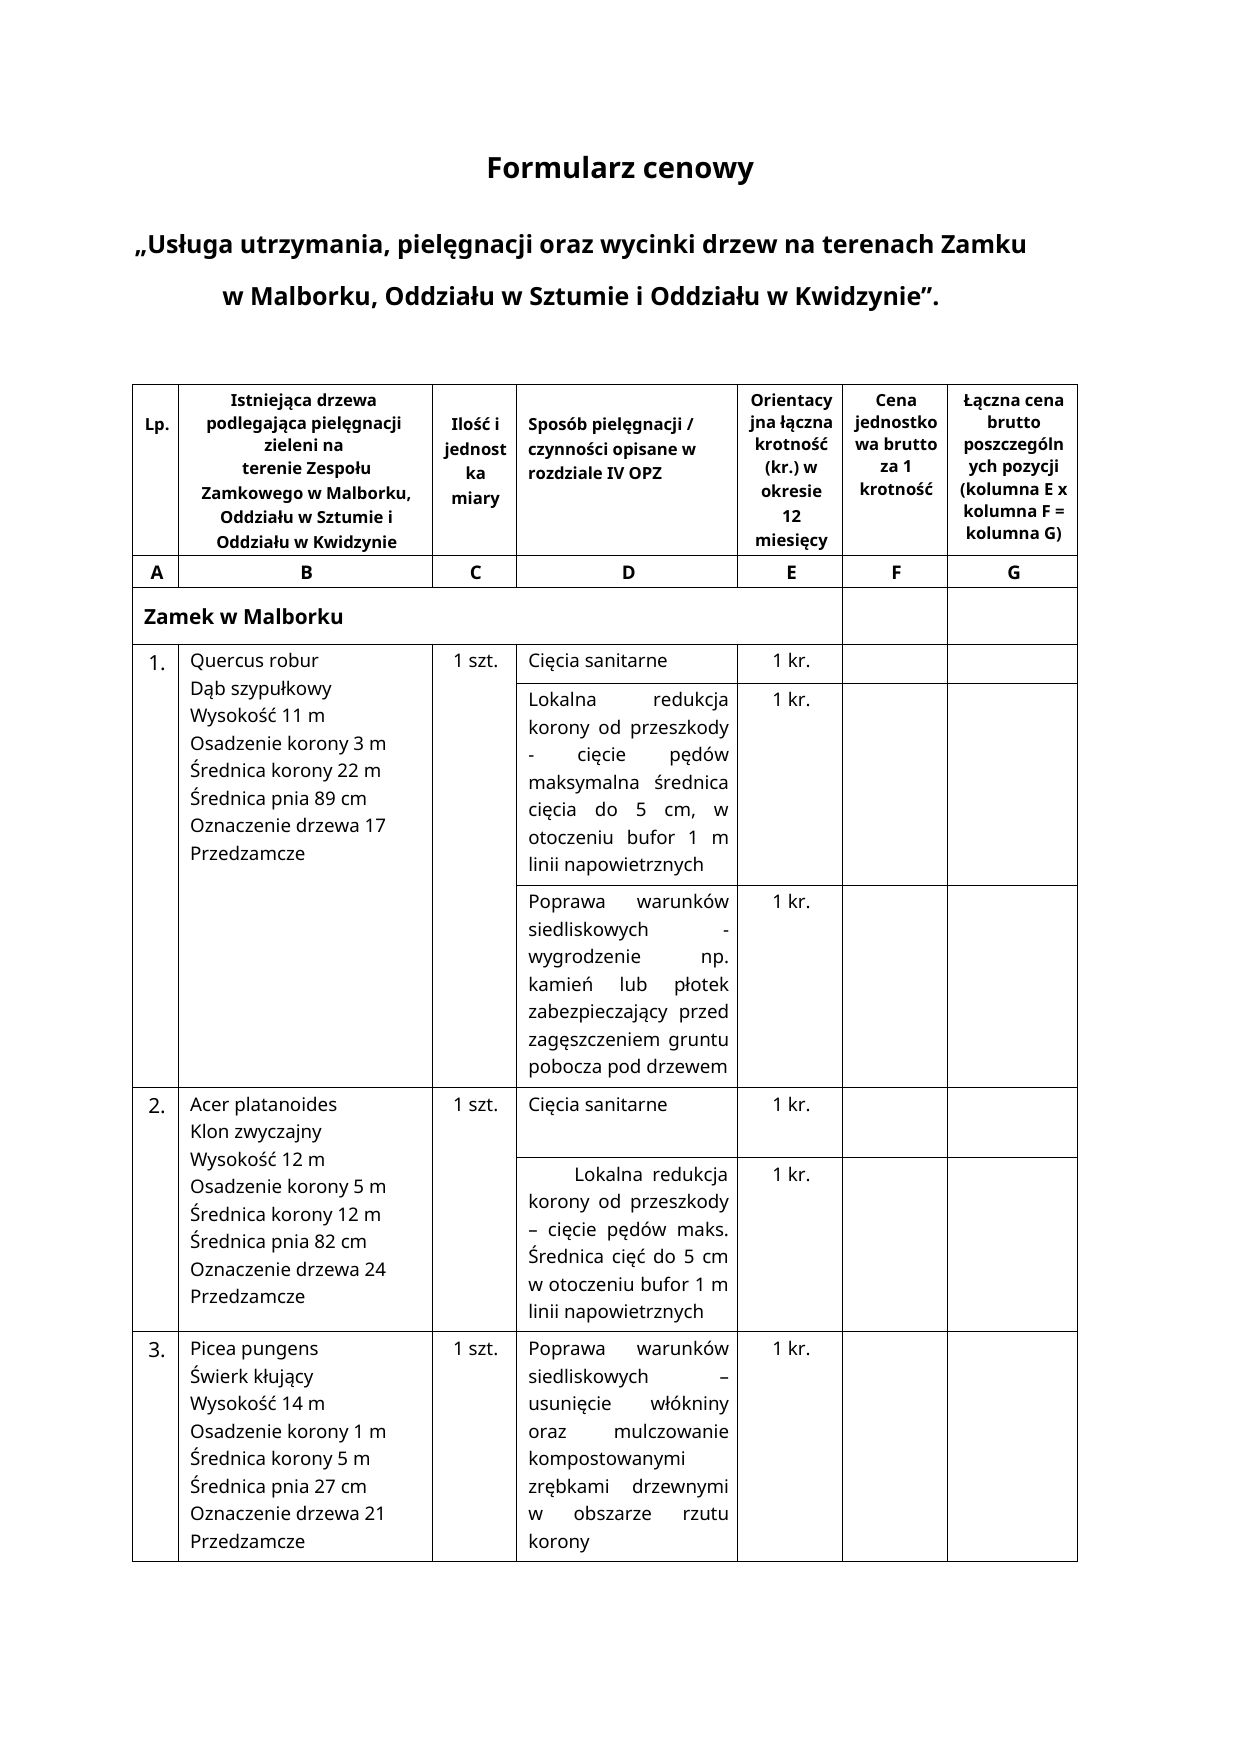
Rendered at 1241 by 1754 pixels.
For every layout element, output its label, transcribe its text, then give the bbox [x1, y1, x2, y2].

table_cell G [948, 556, 1077, 587]
table_cell [948, 886, 1077, 1087]
table_cell [843, 886, 947, 1087]
table_cell [843, 684, 947, 884]
table_cell [948, 588, 1077, 643]
table_cell [948, 1158, 1077, 1331]
table_cell E [738, 556, 842, 587]
table_cell [948, 684, 1077, 884]
table_cell 3. [133, 1332, 178, 1561]
table_cell D [517, 556, 737, 587]
table_header Lp. [133, 385, 178, 555]
table_cell A [133, 556, 178, 587]
table_header Ilość i jednostka miary [433, 385, 516, 555]
table_cell B [179, 556, 432, 587]
table_cell 1 kr. [738, 886, 842, 1087]
table_header Orientacyjna łączna krotność (kr.) w okresie 12 miesięcy [738, 385, 842, 555]
table_cell 1 kr. [738, 684, 842, 884]
table_cell [948, 1088, 1077, 1157]
table_cell Poprawa warunków siedliskowych - wygrodzenie np. kamień lub płotek zabezpieczający przed zagęszczeniem gruntu pobocza pod drzewem [517, 886, 737, 1087]
table_cell [948, 645, 1077, 682]
table_cell 1 kr. [738, 1158, 842, 1331]
table_cell [843, 1332, 947, 1561]
table_cell 1 szt. [433, 1332, 516, 1561]
table_cell 1 kr. [738, 645, 842, 682]
table_cell F [843, 556, 947, 587]
table_cell [843, 1158, 947, 1331]
table_cell [843, 645, 947, 682]
table_header Łączna cena brutto poszczególnych pozycji (kolumna E x kolumna F = kolumna G) [948, 385, 1077, 555]
table_cell Lokalna redukcja korony od przeszkody - cięcie pędów maksymalna średnica cięcia do 5 cm, w otoczeniu bufor 1 m linii napowietrznych [517, 684, 737, 884]
table_cell Lokalna redukcja korony od przeszkody – cięcie pędów maks. Średnica cięć do 5 cm w otoczeniu bufor 1 m linii napowietrznych [517, 1158, 737, 1331]
text „Usługa utrzymania, pielęgnacji oraz wycinki drzew na terenach Zamku w Malborku, Oddziału w Sztumie i Oddziału w Kwidzynie”. [133, 227, 1029, 312]
table_cell Poprawa warunków siedliskowych – usunięcie włókniny oraz mulczowanie kompostowanymi zrębkami drzewnymi w obszarze rzutu korony [517, 1332, 737, 1561]
table_cell [843, 588, 947, 643]
table_cell Zamek w Malborku [133, 588, 842, 643]
table_cell Cięcia sanitarne [517, 645, 737, 682]
table_header Sposób pielęgnacji / czynności opisane w rozdziale IV OPZ [517, 385, 737, 555]
table_cell Quercus robur Dąb szypułkowy Wysokość 11 m Osadzenie korony 3 m Średnica korony 22 m Średnica pnia 89 cm Oznaczenie drzewa 17 Przedzamcze [179, 645, 432, 1087]
table_cell 2. [133, 1088, 178, 1331]
table_cell 1 szt. [433, 1088, 516, 1331]
table_cell C [433, 556, 516, 587]
table_cell 1 kr. [738, 1332, 842, 1561]
table_header Istniejąca drzewa podlegająca pielęgnacji zieleni na terenie Zespołu Zamkowego w Malborku, Oddziału w Sztumie i Oddziału w Kwidzynie [179, 385, 432, 555]
table_cell Acer platanoides Klon zwyczajny Wysokość 12 m Osadzenie korony 5 m Średnica korony 12 m Średnica pnia 82 cm Oznaczenie drzewa 24 Przedzamcze [179, 1088, 432, 1331]
table_cell Cięcia sanitarne [517, 1088, 737, 1157]
table_header Cena jednostkowa brutto za 1 krotność [843, 385, 947, 555]
table_cell Picea pungens Świerk kłujący Wysokość 14 m Osadzenie korony 1 m Średnica korony 5 m Średnica pnia 27 cm Oznaczenie drzewa 21 Przedzamcze [179, 1332, 432, 1561]
table_cell 1 szt. [433, 645, 516, 1087]
table_cell 1 kr. [738, 1088, 842, 1157]
table_cell 1. [133, 645, 178, 1087]
table_cell [948, 1332, 1077, 1561]
text Formularz cenowy [148, 148, 1093, 187]
table_cell [843, 1088, 947, 1157]
